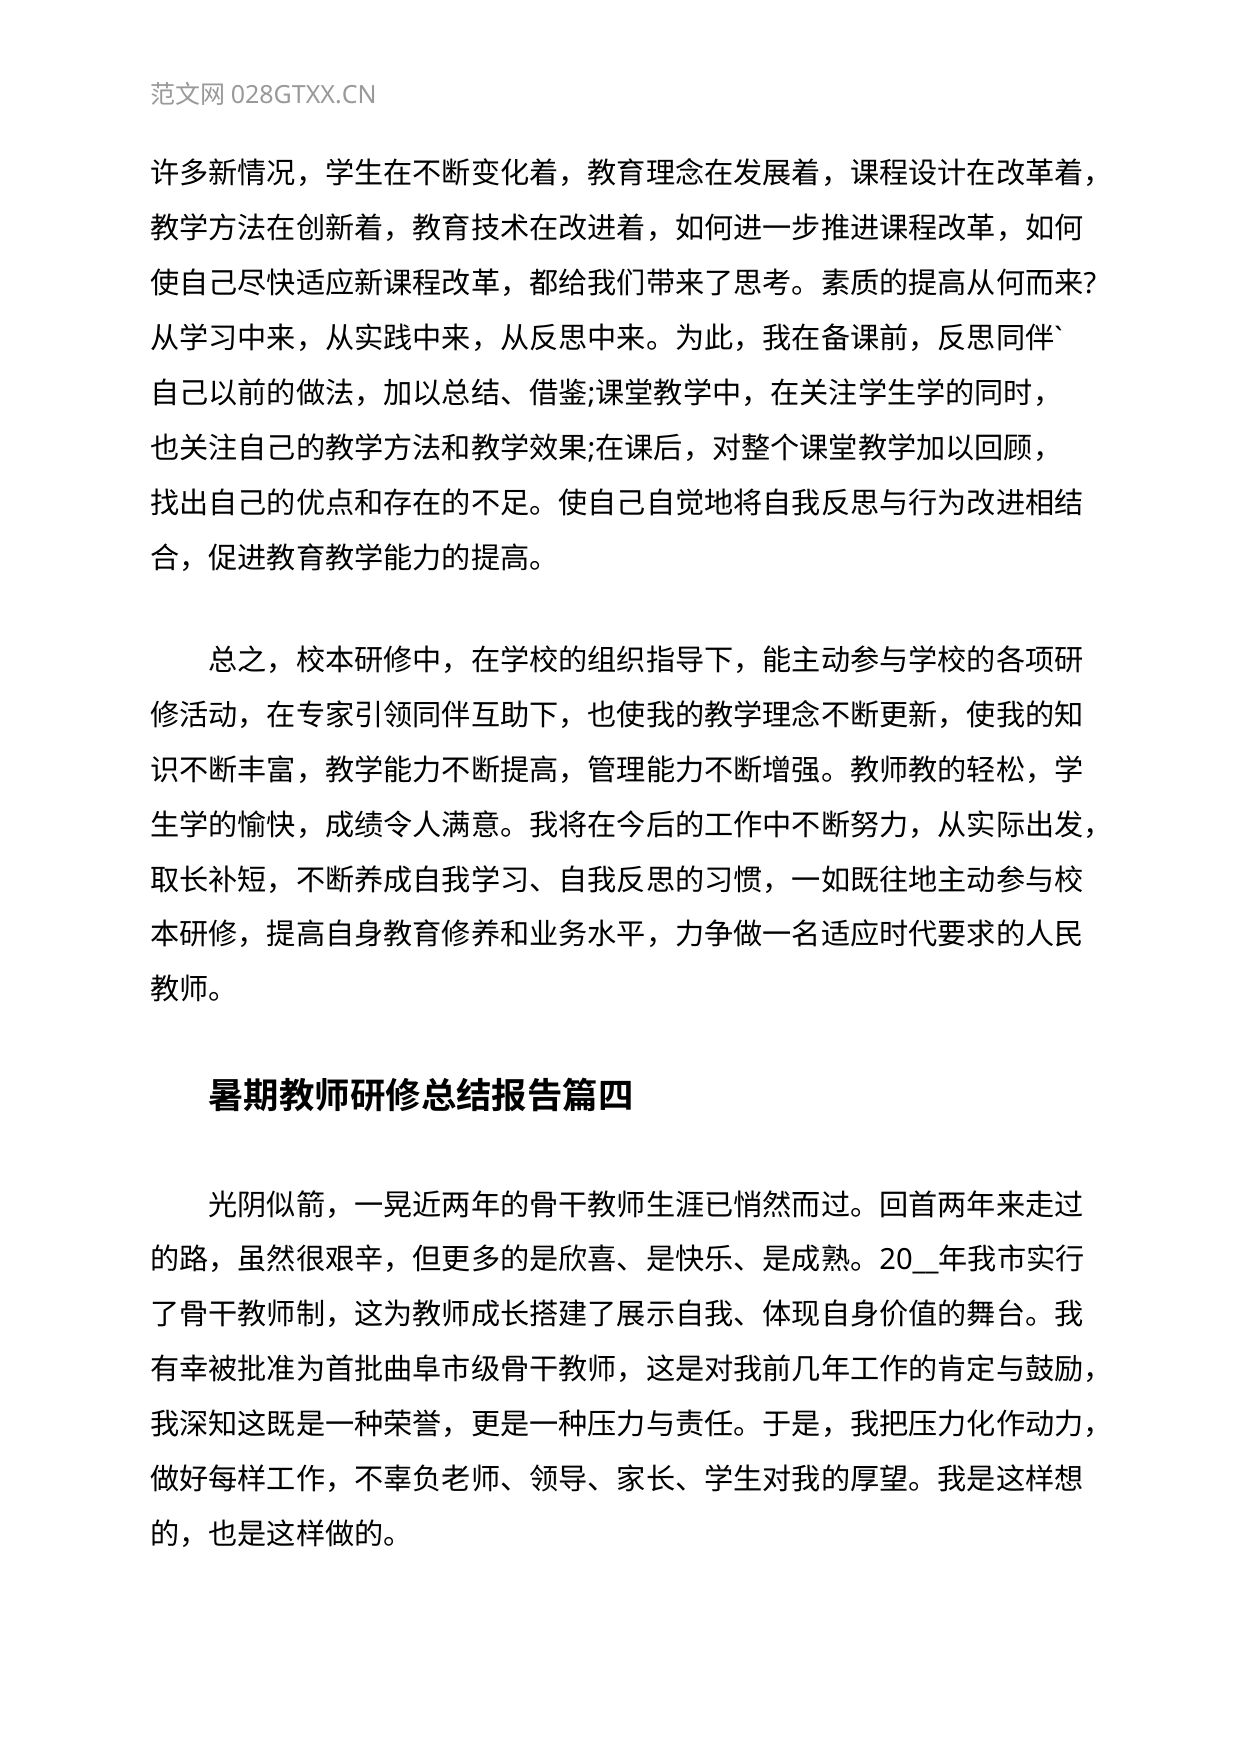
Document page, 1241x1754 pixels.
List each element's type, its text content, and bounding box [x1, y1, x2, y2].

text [150, 150, 1090, 577]
text 光阴似箭，一晃近两年的骨干教师生涯已悄然而过。回首两年来走过的路，虽然很艰辛，但更多的是欣喜、是快乐、是成熟。20__年我市实行了骨干教师制，这为教师成长搭建了展示自我、体现自身价值的舞台。我有幸被批准为首批曲阜市级骨干教师，这是对我前几年工作的肯定与鼓励，我深知这既是一种荣誉，更是一种压力与责任。于是，我把压力化作动力，做好每样工作，不辜负老师、领导、家长、学生对我的厚望。我是这样想的，也是这样做的。 [150, 1181, 1090, 1553]
text 暑期教师研修总结报告篇四 [150, 1068, 1090, 1119]
text 总之，校本研修中，在学校的组织指导下，能主动参与学校的各项研修活动，在专家引领同伴互助下，也使我的教学理念不断更新，使我的知识不断丰富，教学能力不断提高，管理能力不断增强。教师教的轻松，学生学的愉快，成绩令人满意。我将在今后的工作中不断努力，从实际出发，取长补短，不断养成自我学习、自我反思的习惯，一如既往地主动参与校本研修，提高自身教育修养和业务水平，力争做一名适应时代要求的人民教师。 [150, 636, 1090, 1008]
